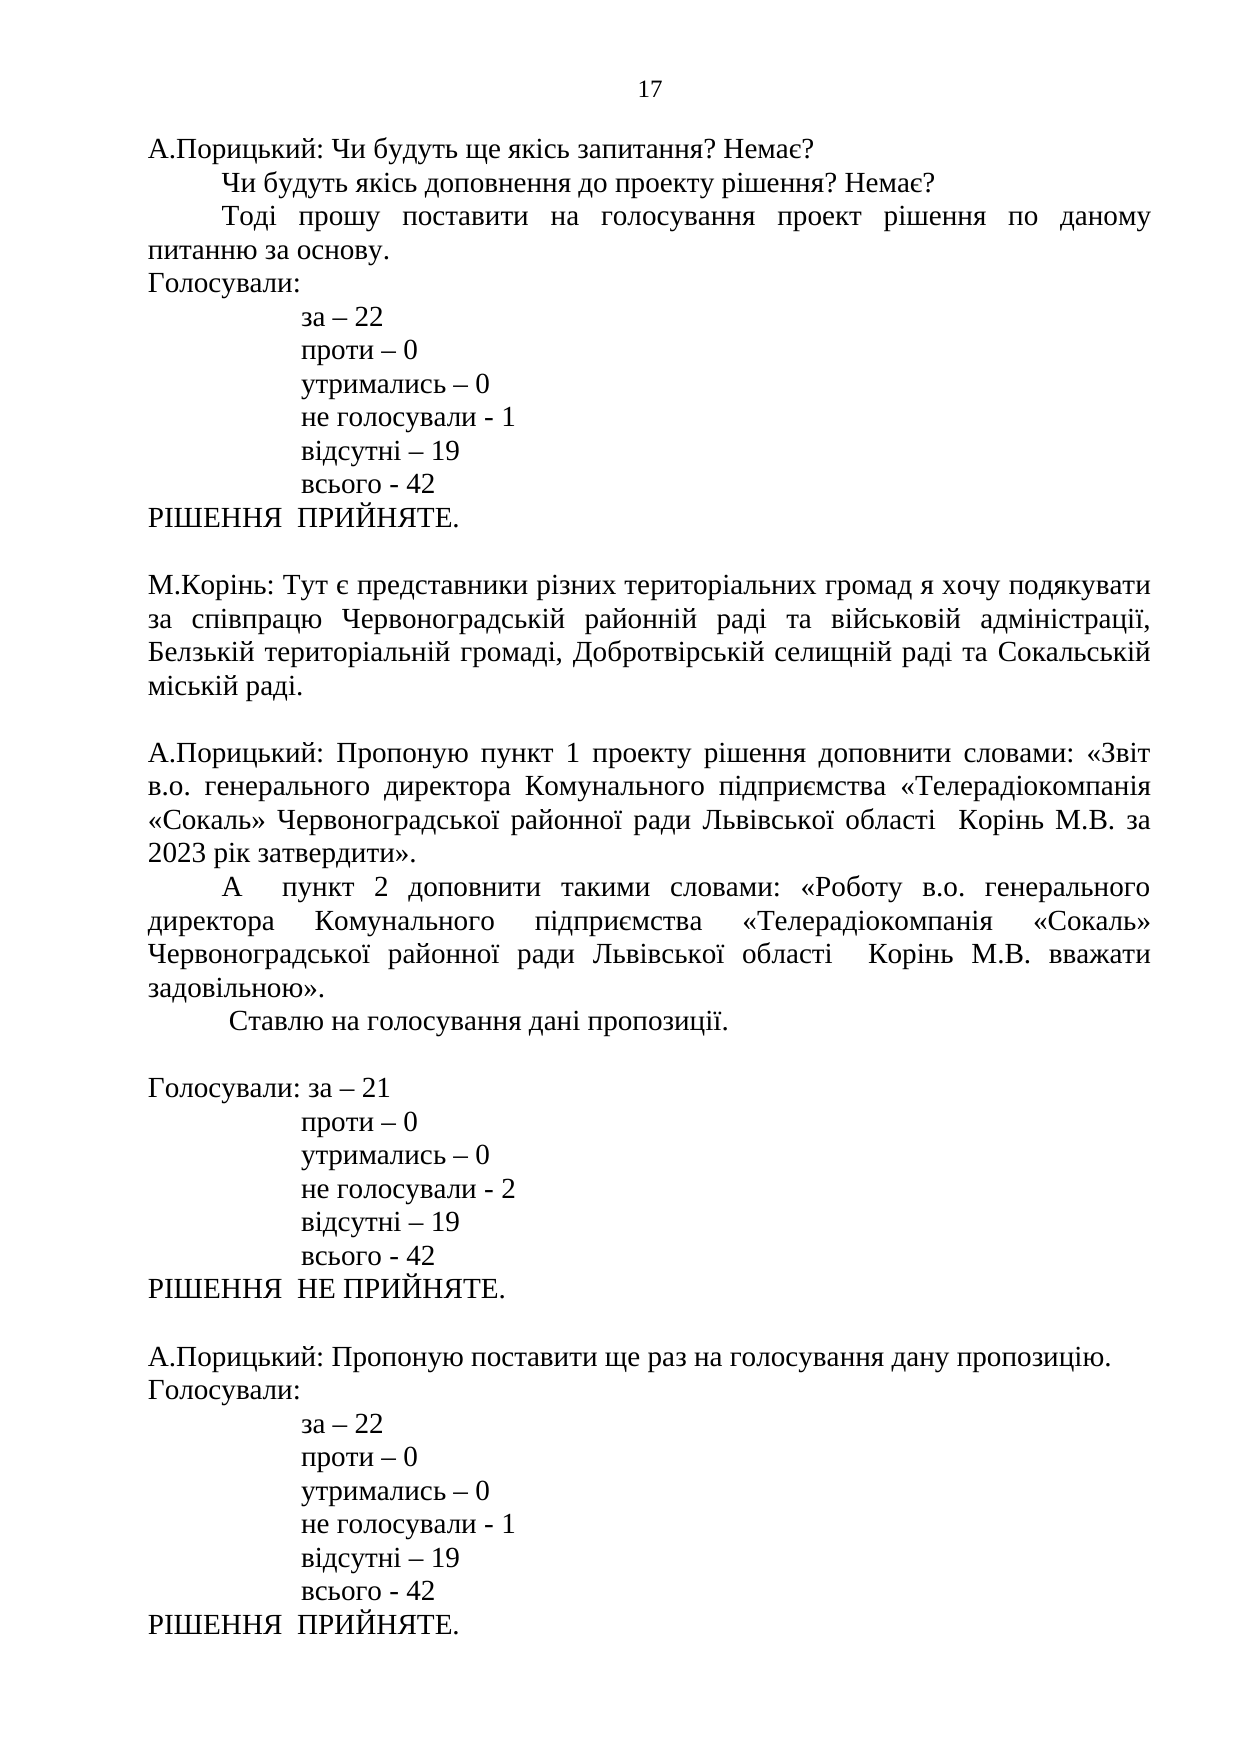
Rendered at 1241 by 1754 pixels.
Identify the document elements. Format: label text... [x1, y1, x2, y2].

text М.Корінь: Тут є представники різних територіальних громад я хочу подякувати за співпрацю Червоноградській районній раді та військовій адміністрації, Белзькій територіальній громаді, Добротвірській селищній раді та Сокальській міській раді. [148, 567, 1152, 701]
text Ставлю на голосування дані пропозиції. [148, 1003, 1152, 1037]
text утримались – 0 [148, 366, 1152, 399]
text не голосували - 1 [148, 1506, 1152, 1540]
text РІШЕННЯ ПРИЙНЯТЕ. [148, 500, 1152, 534]
text А.Порицький: Пропоную поставити ще раз на голосування дану пропозицію. [148, 1339, 1152, 1372]
text відсутні – 19 [148, 1204, 1152, 1238]
text РІШЕННЯ НЕ ПРИЙНЯТЕ. [148, 1272, 1152, 1305]
text за – 22 [148, 1406, 1152, 1439]
text А.Порицький: Чи будуть ще якісь запитання? Немає? [148, 131, 1152, 165]
text Голосували: за – 21 [148, 1070, 1152, 1104]
text РІШЕННЯ ПРИЙНЯТЕ. [148, 1607, 1152, 1641]
text всього - 42 [148, 1238, 1152, 1272]
text Тоді прошу поставити на голосування проект рішення по даному питанню за основу. [148, 198, 1152, 265]
text всього - 42 [148, 1573, 1152, 1607]
text не голосували - 2 [148, 1171, 1152, 1204]
text всього - 42 [148, 467, 1152, 500]
text Чи будуть якісь доповнення до проекту рішення? Немає? [148, 165, 1152, 198]
text відсутні – 19 [148, 433, 1152, 467]
text Голосували: [148, 265, 1152, 299]
text утримались – 0 [148, 1137, 1152, 1171]
text А.Порицький: Пропоную пункт 1 проекту рішення доповнити словами: «Звіт в.о. генерального директора Комунального підприємства «Телерадіокомпанія «Сокаль» Червоноградської районної ради Львівської області Корінь М.В. за 2023 рік затвердити». [148, 735, 1152, 869]
text утримались – 0 [148, 1473, 1152, 1506]
text проти – 0 [148, 1104, 1152, 1137]
text не голосували - 1 [148, 399, 1152, 433]
text проти – 0 [148, 1439, 1152, 1473]
text проти – 0 [148, 332, 1152, 366]
text за – 22 [148, 299, 1152, 332]
text А пункт 2 доповнити такими словами: «Роботу в.о. генерального директора Комунального підприємства «Телерадіокомпанія «Сокаль» Червоноградської районної ради Львівської області Корінь М.В. вважати задовільною». [148, 869, 1152, 1003]
text Голосували: [148, 1372, 1152, 1406]
text відсутні – 19 [148, 1540, 1152, 1573]
